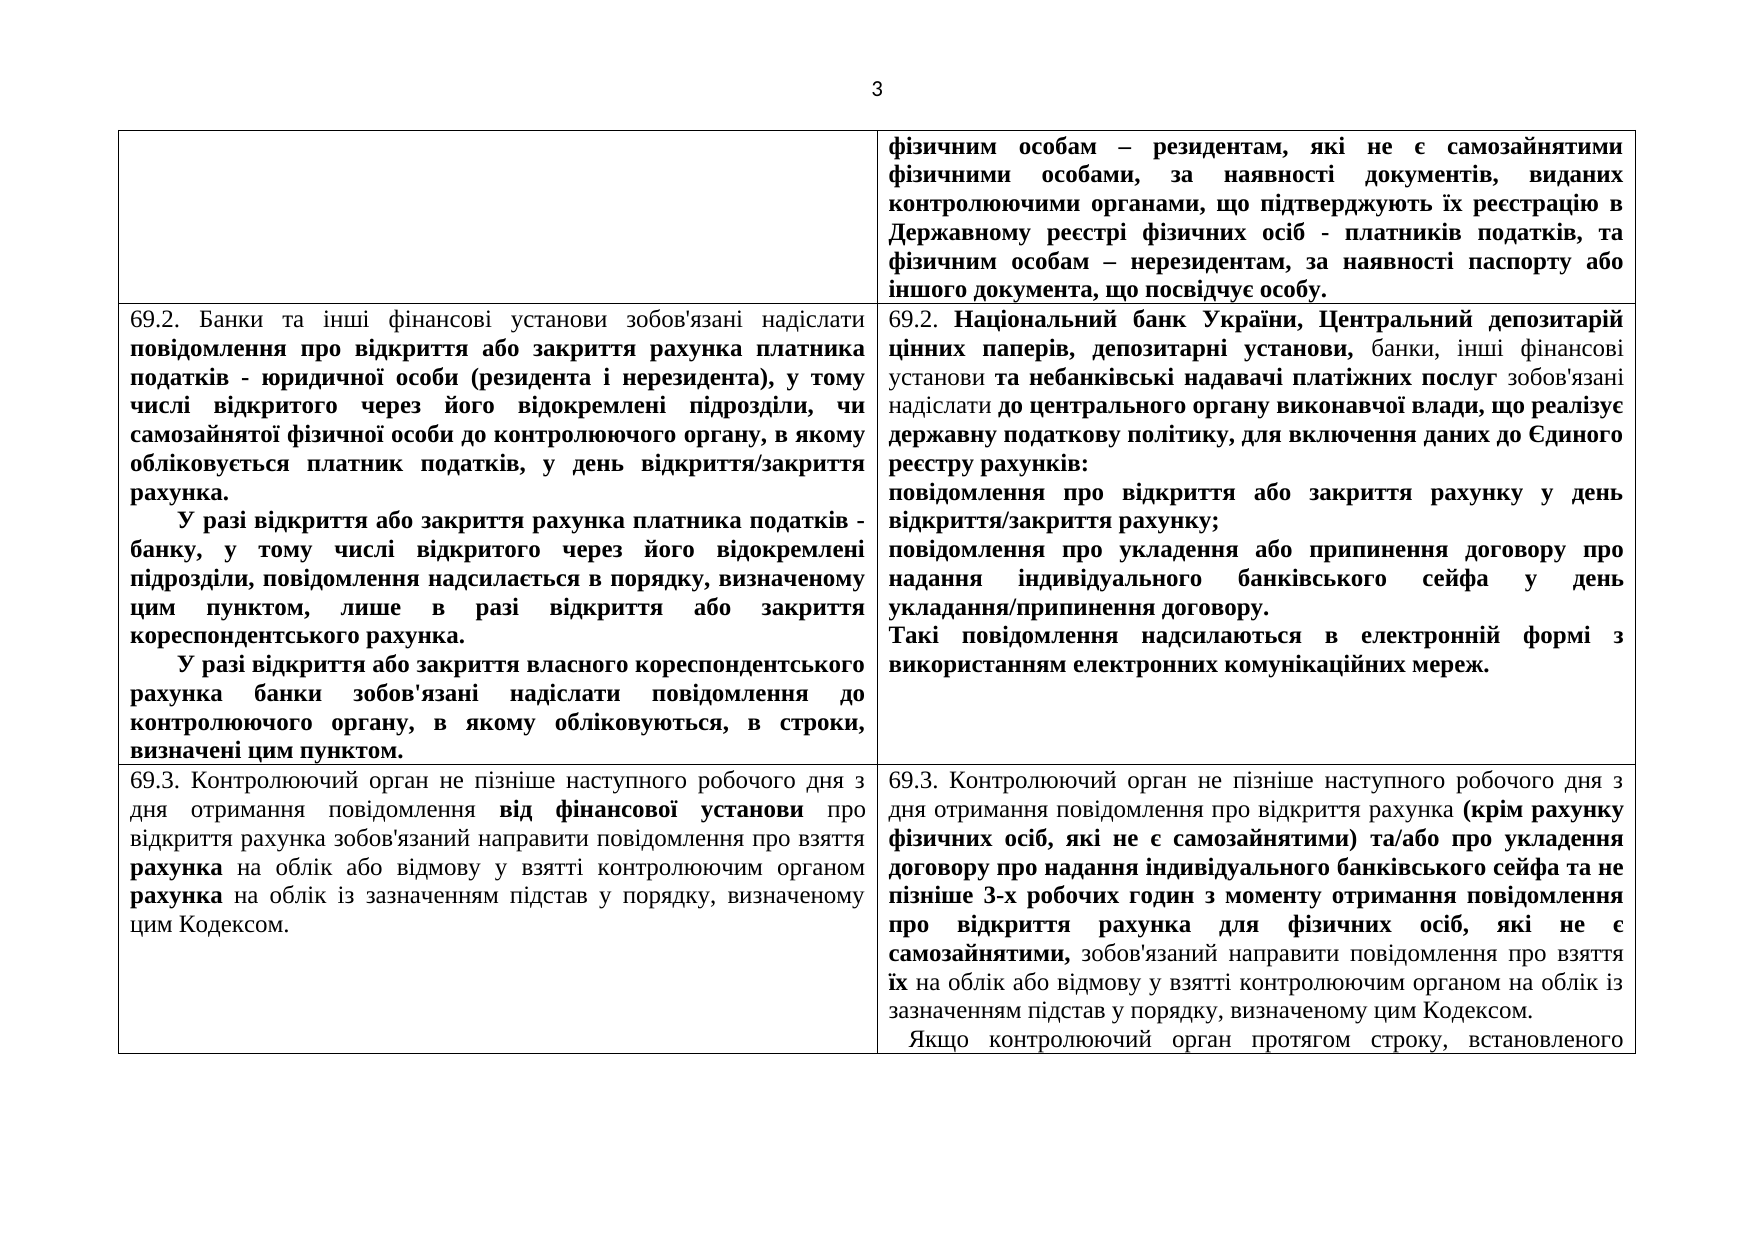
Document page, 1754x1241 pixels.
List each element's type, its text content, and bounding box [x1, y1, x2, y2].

table_cell 69.2. Національний банк України, Центральний депозитарій цінних паперів, депозитарні установи, банки, інші фінансові установи та небанківські надавачі платіжних послуг зобов'язані надіслати до центрального органу виконавчої влади, що реалізує державну податкову політику, для включення даних до Єдиного реєстру рахунків: повідомлення про відкриття або закриття рахунку у день відкриття/закриття рахунку; повідомлення про укладення або припинення договору про надання індивідуального банківського сейфа у день укладання/припинення договору. Такі повідомлення надсилаються в електронній формі з використанням електронних комунікаційних мереж. [878, 304, 1635, 764]
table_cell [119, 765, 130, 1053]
table_cell 69.2. Банки та інші фінансові установи зобов'язані надіслати повідомлення про відкриття або закриття рахунка платника податків - юридичної особи (резидента і нерезидента), у тому числі відкритого через його відокремлені підрозділи, чи самозайнятої фізичної особи до контролюючого органу, в якому обліковується платник податків, у день відкриття/закриття рахунка. У разі відкриття або закриття рахунка платника податків - банку, у тому числі відкритого через його відокремлені підрозділи, повідомлення надсилається в порядку, визначеному цим пунктом, лише в разі відкриття або закриття кореспондентського рахунка. У разі відкриття або закриття власного кореспондентського рахунка банки зобов'язані надіслати повідомлення до контролюючого органу, в якому обліковуються, в строки, визначені цим пунктом. [119, 304, 877, 764]
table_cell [119, 131, 877, 303]
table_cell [878, 131, 1635, 303]
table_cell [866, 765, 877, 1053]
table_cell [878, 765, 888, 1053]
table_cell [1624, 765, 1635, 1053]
